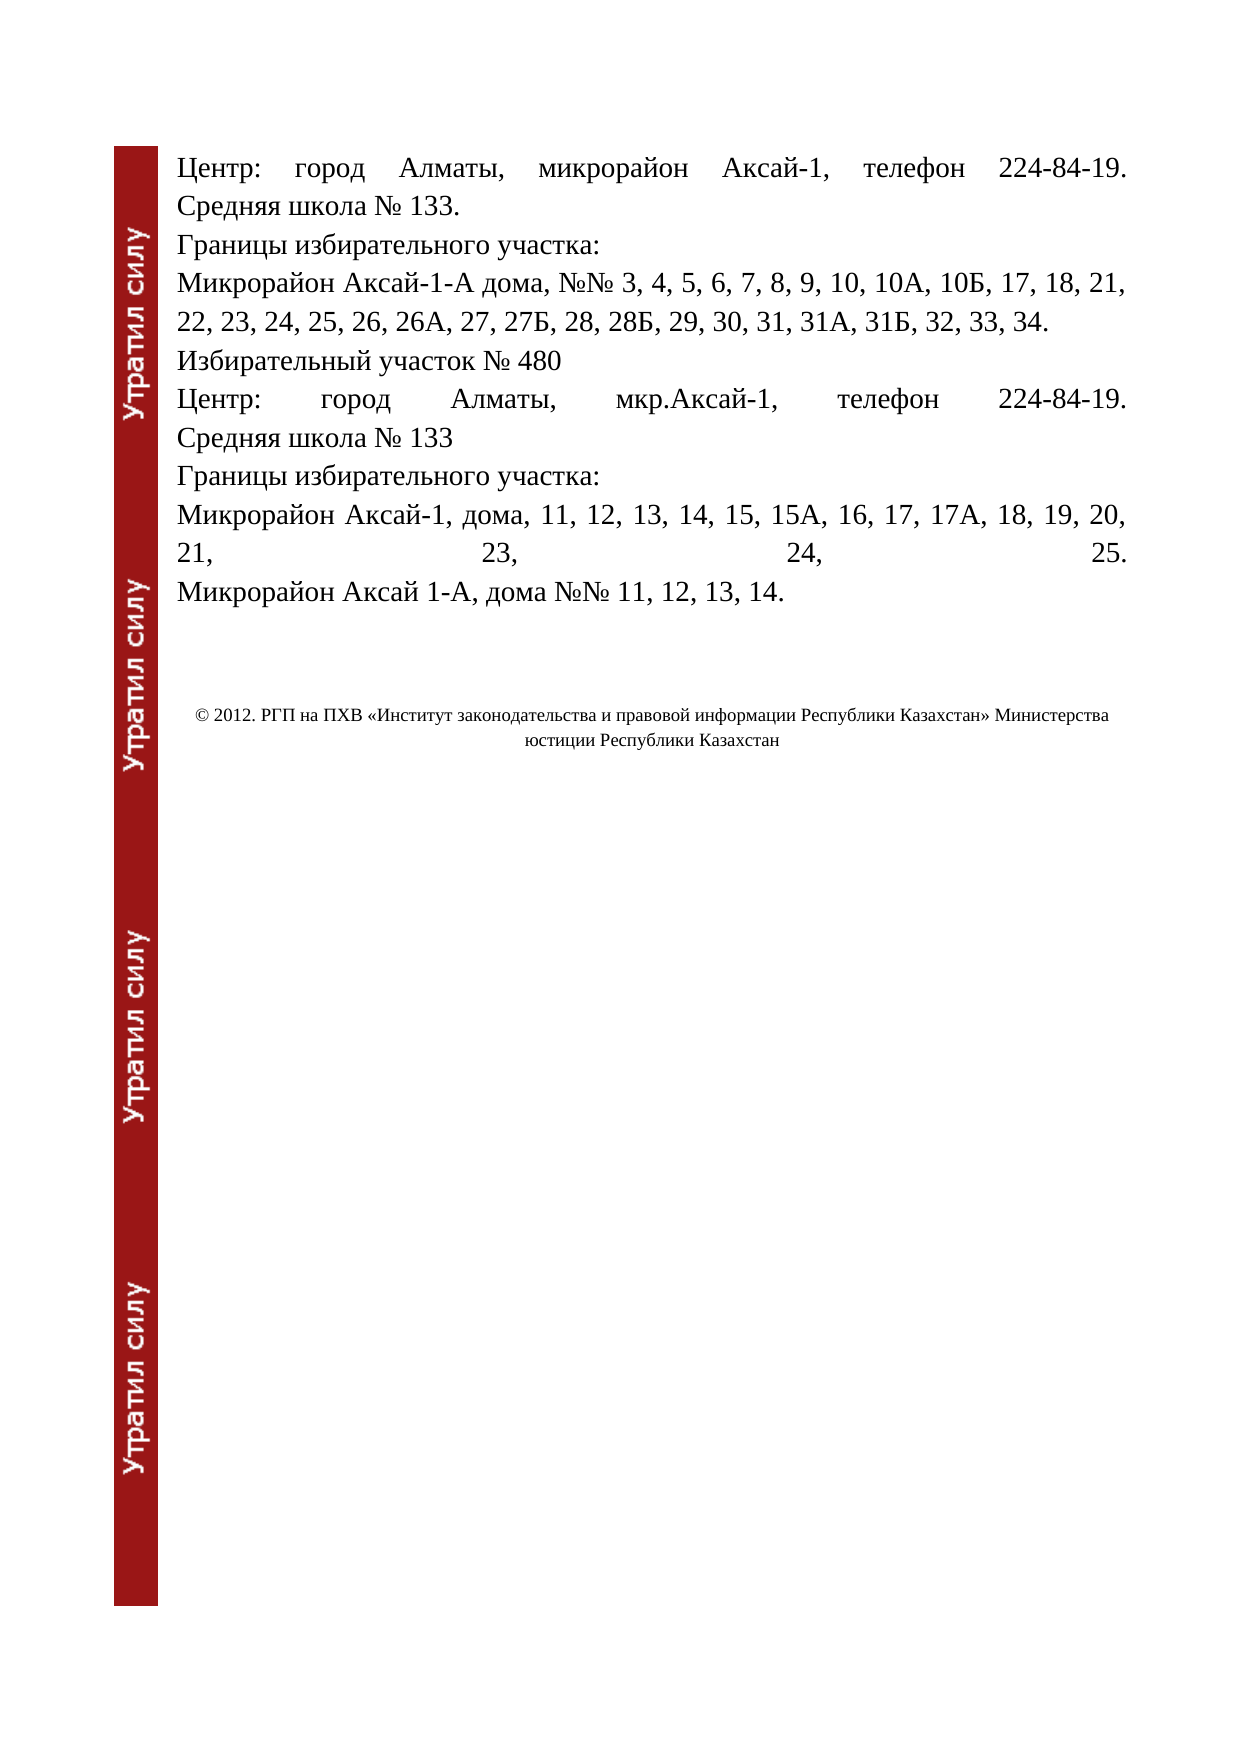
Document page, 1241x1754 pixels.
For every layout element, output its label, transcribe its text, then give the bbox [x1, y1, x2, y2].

text Центр: город Алматы, микрорайон Аксай-1, телефон 224-84-19. Средняя школа № 133. [112, 150, 1128, 222]
text Микрорайон Аксай-1-А дома, №№ 3, 4, 5, 6, 7, 8, 9, 10, 10А, 10Б, 17, 18, 21, 22, 23, 24, 25, 26, 26А, 27, 27Б, 28, 28Б, 29, 30, 31, 31А, 31Б, 32, 33, 34. [112, 266, 1128, 338]
picture [114, 492, 158, 497]
text Границы избирательного участка: [112, 227, 1128, 261]
picture [114, 222, 158, 227]
text Микрорайон Аксай-1, дома, 11, 12, 13, 14, 15, 15А, 16, 17, 17А, 18, 19, 20, 21, 23, 24, 25. Микрорайон Аксай 1-А, дома №№ 11, 12, 13, 14. [112, 497, 1128, 607]
picture [114, 338, 158, 343]
text © 2012. РГП на ПХВ «Институт законодательства и правовой информации Республики Казахстан» Министерства юстиции Республики Казахстан [112, 704, 1128, 751]
picture [114, 607, 158, 704]
text Центр: город Алматы, мкр.Аксай-1, телефон 224-84-19. Средняя школа № 133 [112, 381, 1128, 453]
text Избирательный участок № 480 [112, 343, 1128, 376]
text Границы избирательного участка: [112, 458, 1128, 492]
picture [114, 146, 158, 150]
picture [114, 376, 158, 381]
picture [114, 453, 158, 458]
picture [114, 261, 158, 266]
picture [114, 751, 158, 1606]
